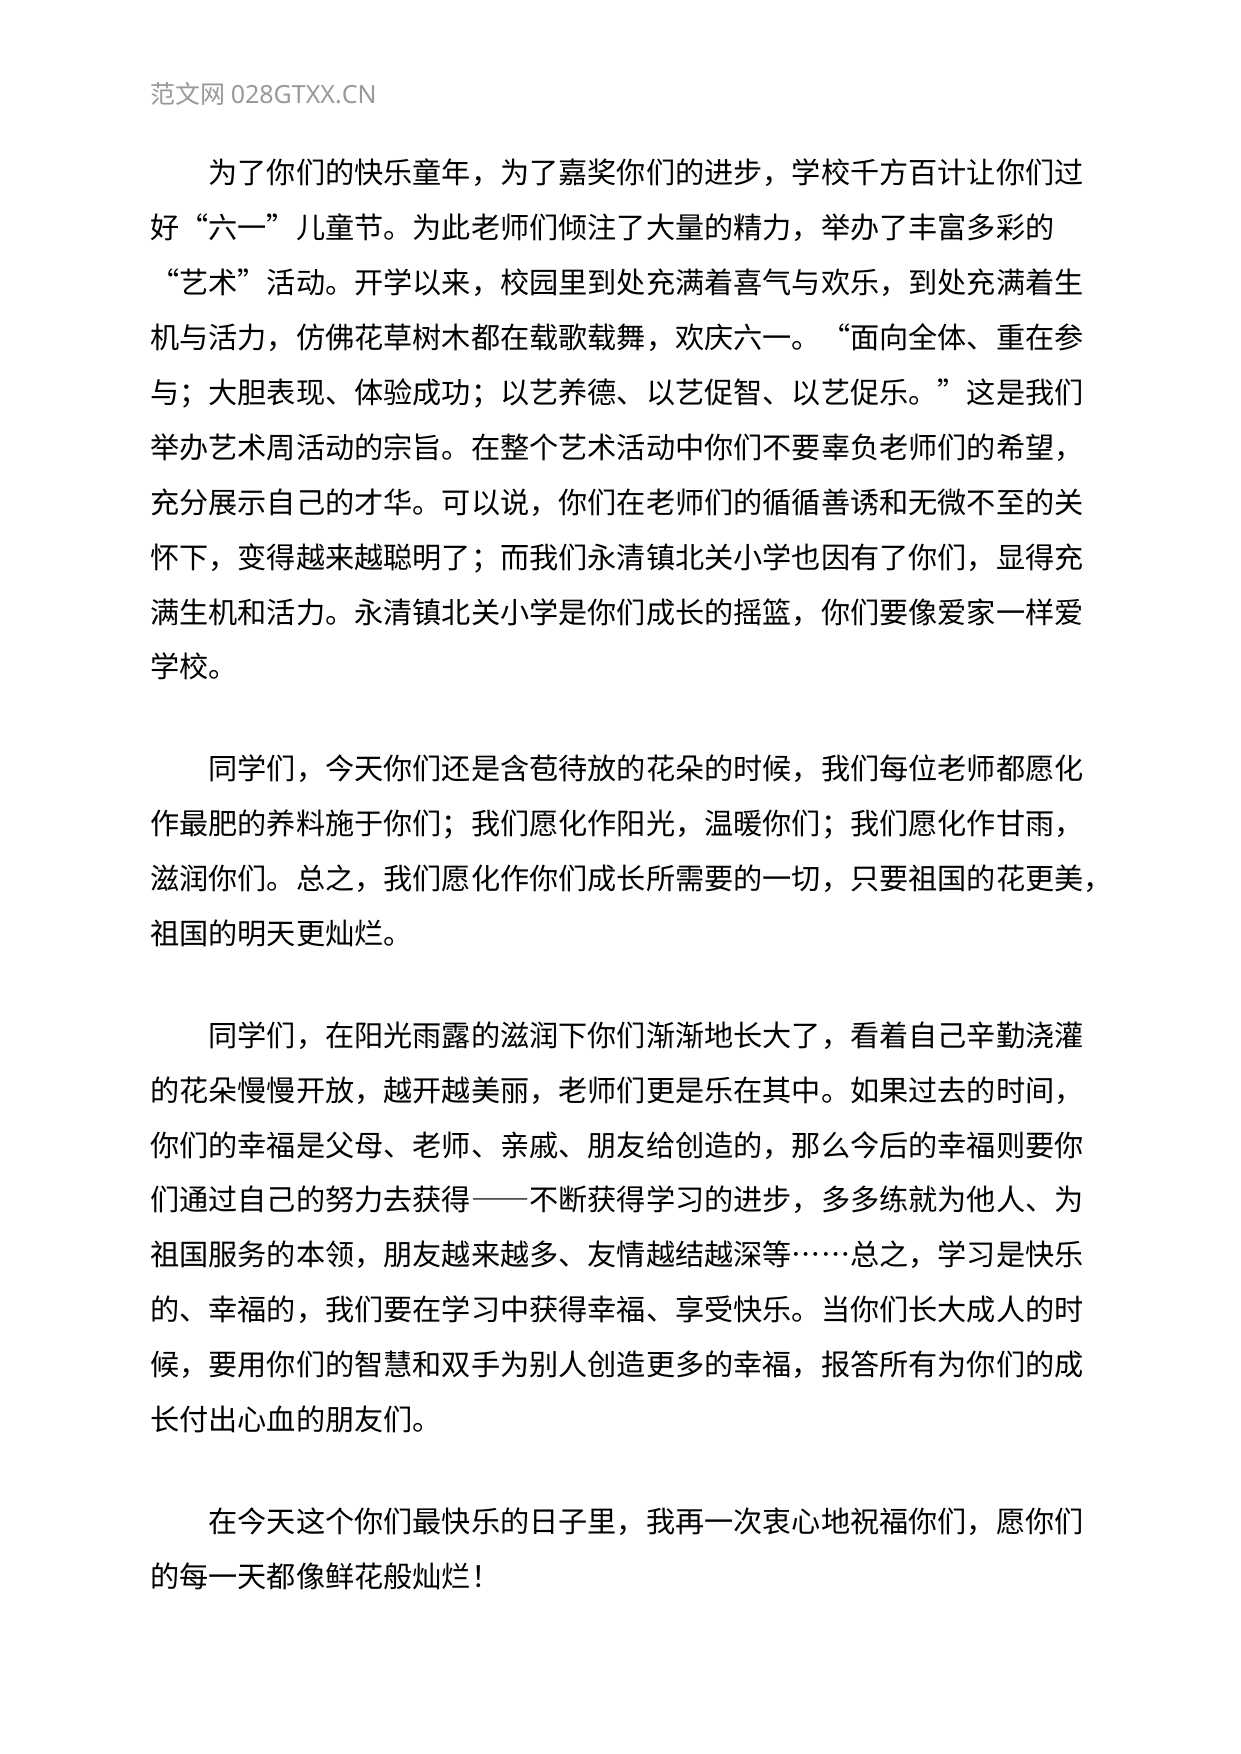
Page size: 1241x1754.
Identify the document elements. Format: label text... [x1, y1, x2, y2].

text 同学们，今天你们还是含苞待放的花朵的时候，我们每位老师都愿化作最肥的养料施于你们；我们愿化作阳光，温暖你们；我们愿化作甘雨，滋润你们。总之，我们愿化作你们成长所需要的一切，只要祖国的花更美，祖国的明天更灿烂。 [150, 746, 1090, 953]
text 在今天这个你们最快乐的日子里，我再一次衷心地祝福你们，愿你们的每一天都像鲜花般灿烂！ [150, 1498, 1090, 1596]
text 为了你们的快乐童年，为了嘉奖你们的进步，学校千方百计让你们过好“六一”儿童节。为此老师们倾注了大量的精力，举办了丰富多彩的“艺术”活动。开学以来，校园里到处充满着喜气与欢乐，到处充满着生机与活力，仿佛花草树木都在载歌载舞，欢庆六一。“面向全体、重在参与；大胆表现、体验成功；以艺养德、以艺促智、以艺促乐。”这是我们举办艺术周活动的宗旨。在整个艺术活动中你们不要辜负老师们的希望，充分展示自己的才华。可以说，你们在老师们的循循善诱和无微不至的关怀下，变得越来越聪明了；而我们永清镇北关小学也因有了你们，显得充满生机和活力。永清镇北关小学是你们成长的摇篮，你们要像爱家一样爱学校。 [150, 150, 1090, 686]
text 同学们，在阳光雨露的滋润下你们渐渐地长大了，看着自己辛勤浇灌的花朵慢慢开放，越开越美丽，老师们更是乐在其中。如果过去的时间，你们的幸福是父母、老师、亲戚、朋友给创造的，那么今后的幸福则要你们通过自己的努力去获得——不断获得学习的进步，多多练就为他人、为祖国服务的本领，朋友越来越多、友情越结越深等……总之，学习是快乐的、幸福的，我们要在学习中获得幸福、享受快乐。当你们长大成人的时候，要用你们的智慧和双手为别人创造更多的幸福，报答所有为你们的成长付出心血的朋友们。 [150, 1012, 1090, 1439]
